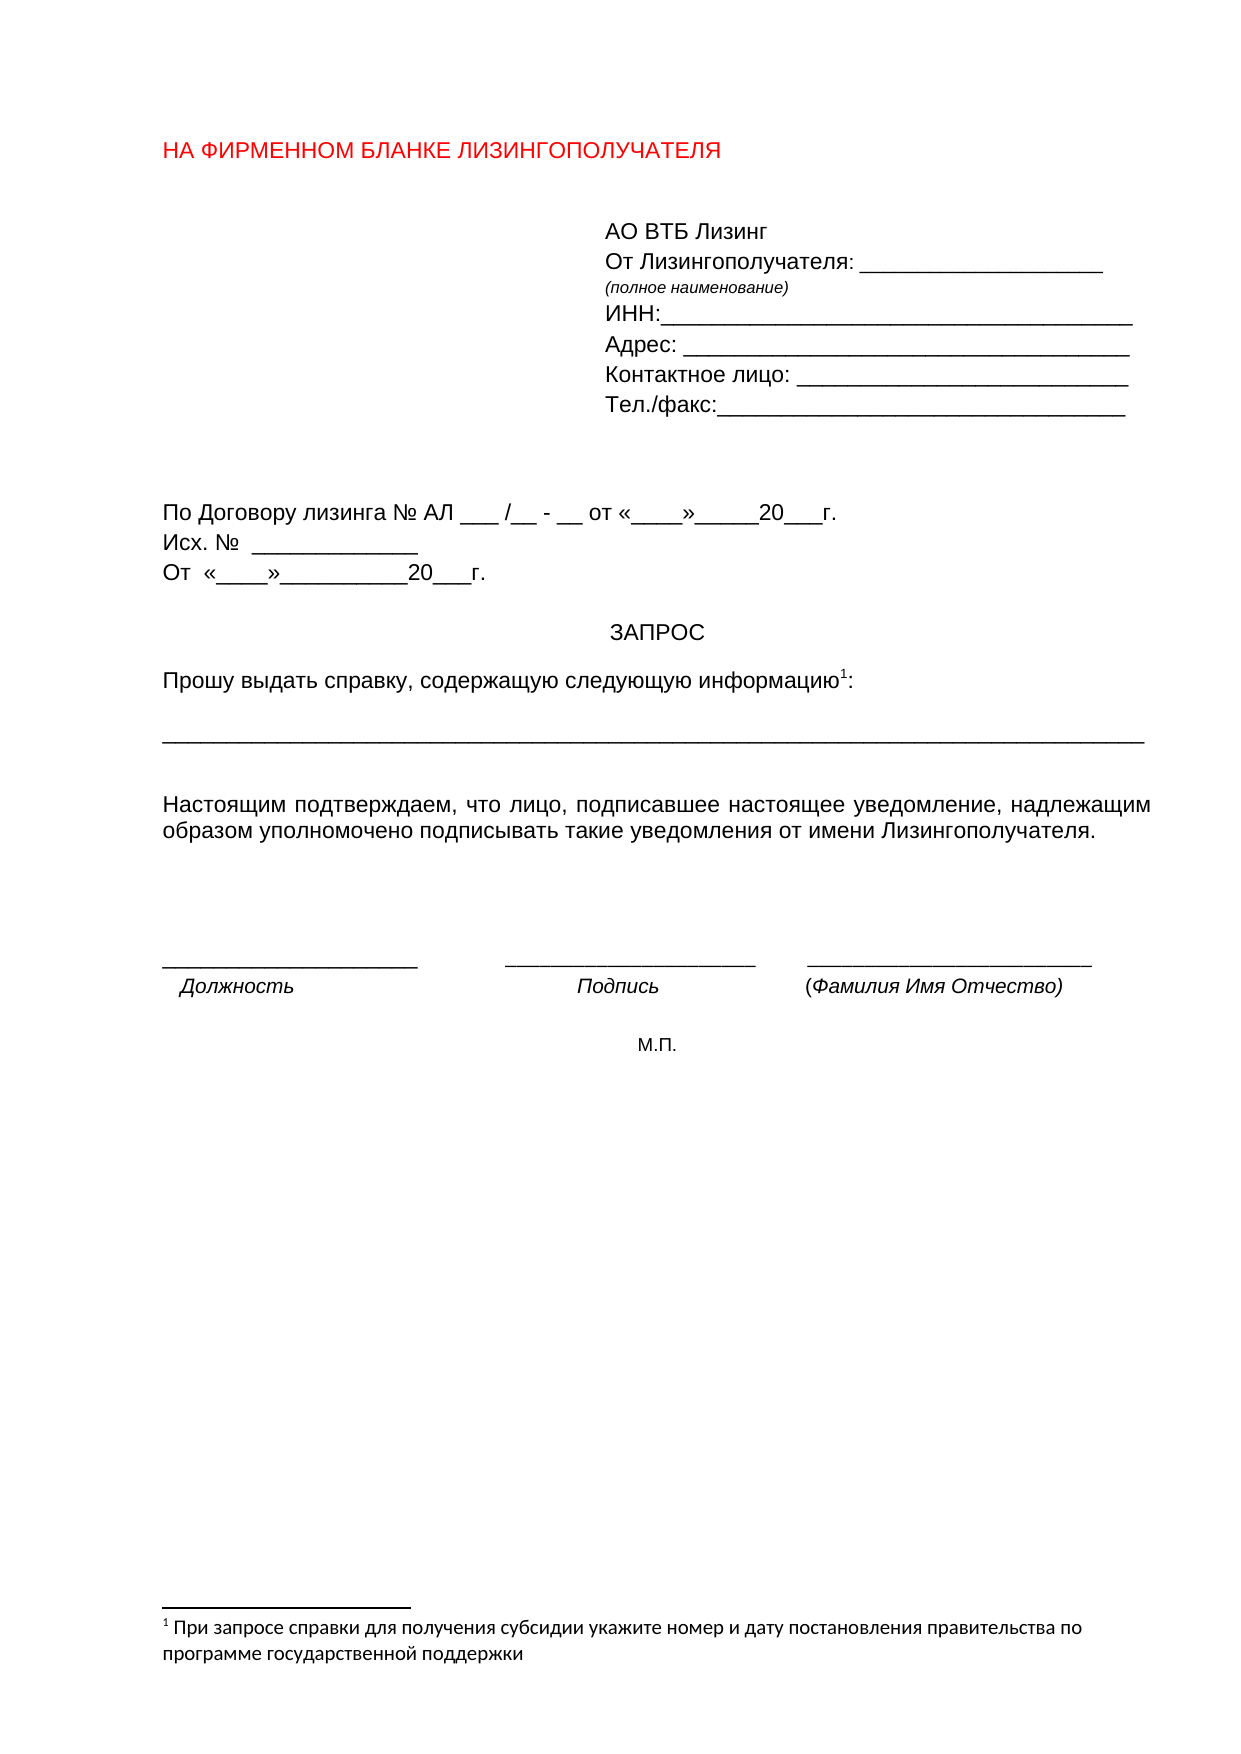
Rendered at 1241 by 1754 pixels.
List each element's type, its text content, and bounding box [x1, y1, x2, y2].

text Тел./факс:________________________________ [531, 391, 1152, 417]
text Должность Подпись (Фамилия Имя Отчество) [174, 974, 1118, 998]
text М.П. [162, 1034, 1152, 1056]
text АО ВТБ Лизинг [605, 218, 1157, 244]
text _____________________________________________________________________________ [162, 718, 1152, 744]
text (полное наименование) [605, 278, 1157, 297]
text Прошу выдать справку, содержащую следующую информацию: [162, 667, 1152, 693]
text НА ФИРМЕННОМ БЛАНКЕ ЛИЗИНГОПОЛУЧАТЕЛЯ [162, 137, 1101, 163]
text Настоящим подтверждаем, что лицо, подписавшее настоящее уведомление, надлежащим образом уполномочено подписывать такие уведомления от имени Лизингополучателя. [162, 791, 1152, 844]
text От «____»__________20___г. [162, 559, 1157, 585]
text Адрес: ___________________________________ [605, 331, 1157, 357]
text По Договору лизинга № АЛ ___ /__ - __ от «____»_____20___г. [162, 498, 1157, 525]
text Контактное лицо: __________________________ [605, 361, 1157, 387]
text ____________________ ______________________ _________________________ [162, 942, 1118, 970]
text ЗАПРОС [162, 619, 1152, 646]
text ИНН:_____________________________________ [605, 300, 1157, 327]
text Исх. № _____________ [162, 529, 1157, 555]
text От Лизингополучателя: _____________________ [605, 248, 1157, 274]
